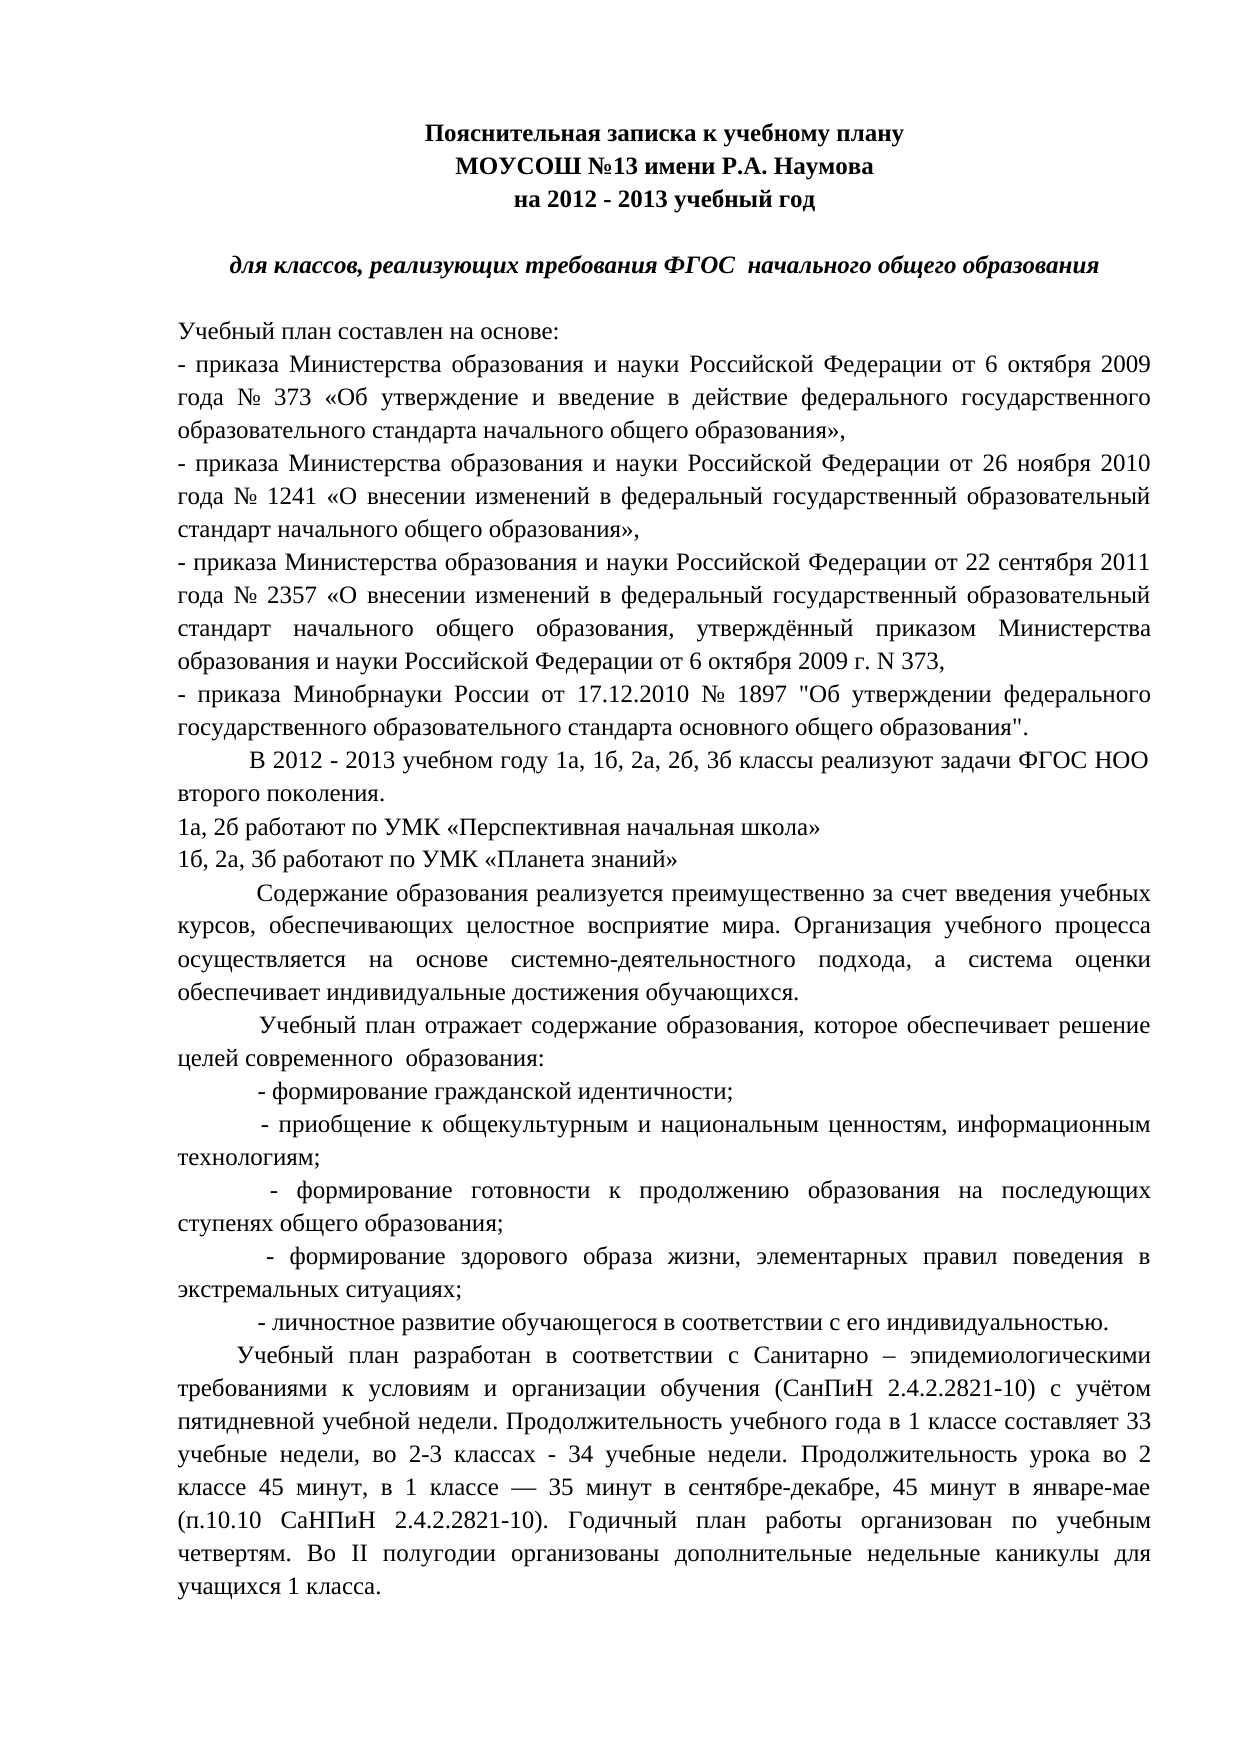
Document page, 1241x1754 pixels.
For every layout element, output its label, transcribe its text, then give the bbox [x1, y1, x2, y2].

text Учебный план отражает содержание образования, которое обеспечивает решение целей современного образования: [177, 1010, 1152, 1071]
title для классов, реализующих требования ФГОС начального общего образования [177, 250, 1152, 279]
subtitle МОУСОШ №13 имени Р.А. Наумова [177, 151, 1152, 180]
text - формирование готовности к продолжению образования на последующих ступенях общего образования; [177, 1175, 1152, 1237]
text Учебный план разработан в соответствии с Санитарно – эпидемиологическими требованиями к условиям и организации обучения (СанПиН 2.4.2.2821-10) с учётом пятидневной учебной недели. Продолжительность учебного года в 1 классе составляет 33 учебные недели, во 2-3 классах - 34 учебные недели. Продолжительность урока во 2 классе 45 минут, в 1 классе — 35 минут в сентябре-декабре, 45 минут в январе-мае (п.10.10 СаНПиН 2.4.2.2821-10). Годичный план работы организован по учебным четвертям. Во II полугодии организованы дополнительные недельные каникулы для учащихся 1 класса. [177, 1340, 1152, 1600]
text Содержание образования реализуется преимущественно за счет введения учебных курсов, обеспечивающих целостное восприятие мира. Организация учебного процесса осуществляется на основе системно-деятельностного подхода, а система оценки обеспечивает индивидуальные достижения обучающихся. [177, 878, 1152, 1005]
title - приказа Минобрнауки России от 17.12.2010 № 1897 "Об утверждении федерального государственного образовательного стандарта основного общего образования". [177, 679, 1152, 741]
text В 2012 - 2013 учебном году 1а, 1б, 2а, 2б, 3б классы реализуют задачи ФГОС НОО второго поколения. [177, 746, 1152, 807]
text 1а, 2б работают по УМК «Перспективная начальная школа» [177, 812, 1152, 840]
text - формирование гражданской идентичности; [177, 1076, 1152, 1104]
title - приказа Министерства образования и науки Российской Федерации от 6 октября 2009 года № 373 «Об утверждение и введение в действие федерального государственного образовательного стандарта начального общего образования», [177, 349, 1152, 444]
title - приказа Министерства образования и науки Российской Федерации от 26 ноября 2010 года № 1241 «О внесении изменений в федеральный государственный образовательный стандарт начального общего образования», [177, 448, 1152, 543]
text - личностное развитие обучающегося в соответствии с его индивидуальностью. [177, 1307, 1152, 1336]
text - приобщение к общекультурным и национальным ценностям, информационным технологиям; [177, 1109, 1152, 1171]
text на 2012 - 2013 учебный год [177, 184, 1152, 213]
text 1б, 2а, 3б работают по УМК «Планета знаний» [177, 844, 1152, 873]
title Учебный план составлен на основе: [177, 316, 1152, 345]
text - формирование здорового образа жизни, элементарных правил поведения в экстремальных ситуациях; [177, 1241, 1152, 1303]
title Пояснительная записка к учебному плану [177, 118, 1152, 147]
title - приказа Министерства образования и науки Российской Федерации от 22 сентября 2011 года № 2357 «О внесении изменений в федеральный государственный образовательный стандарт начального общего образования, утверждённый приказом Министерства образования и науки Российской Федерации от 6 октября 2009 г. N 373, [177, 547, 1152, 675]
